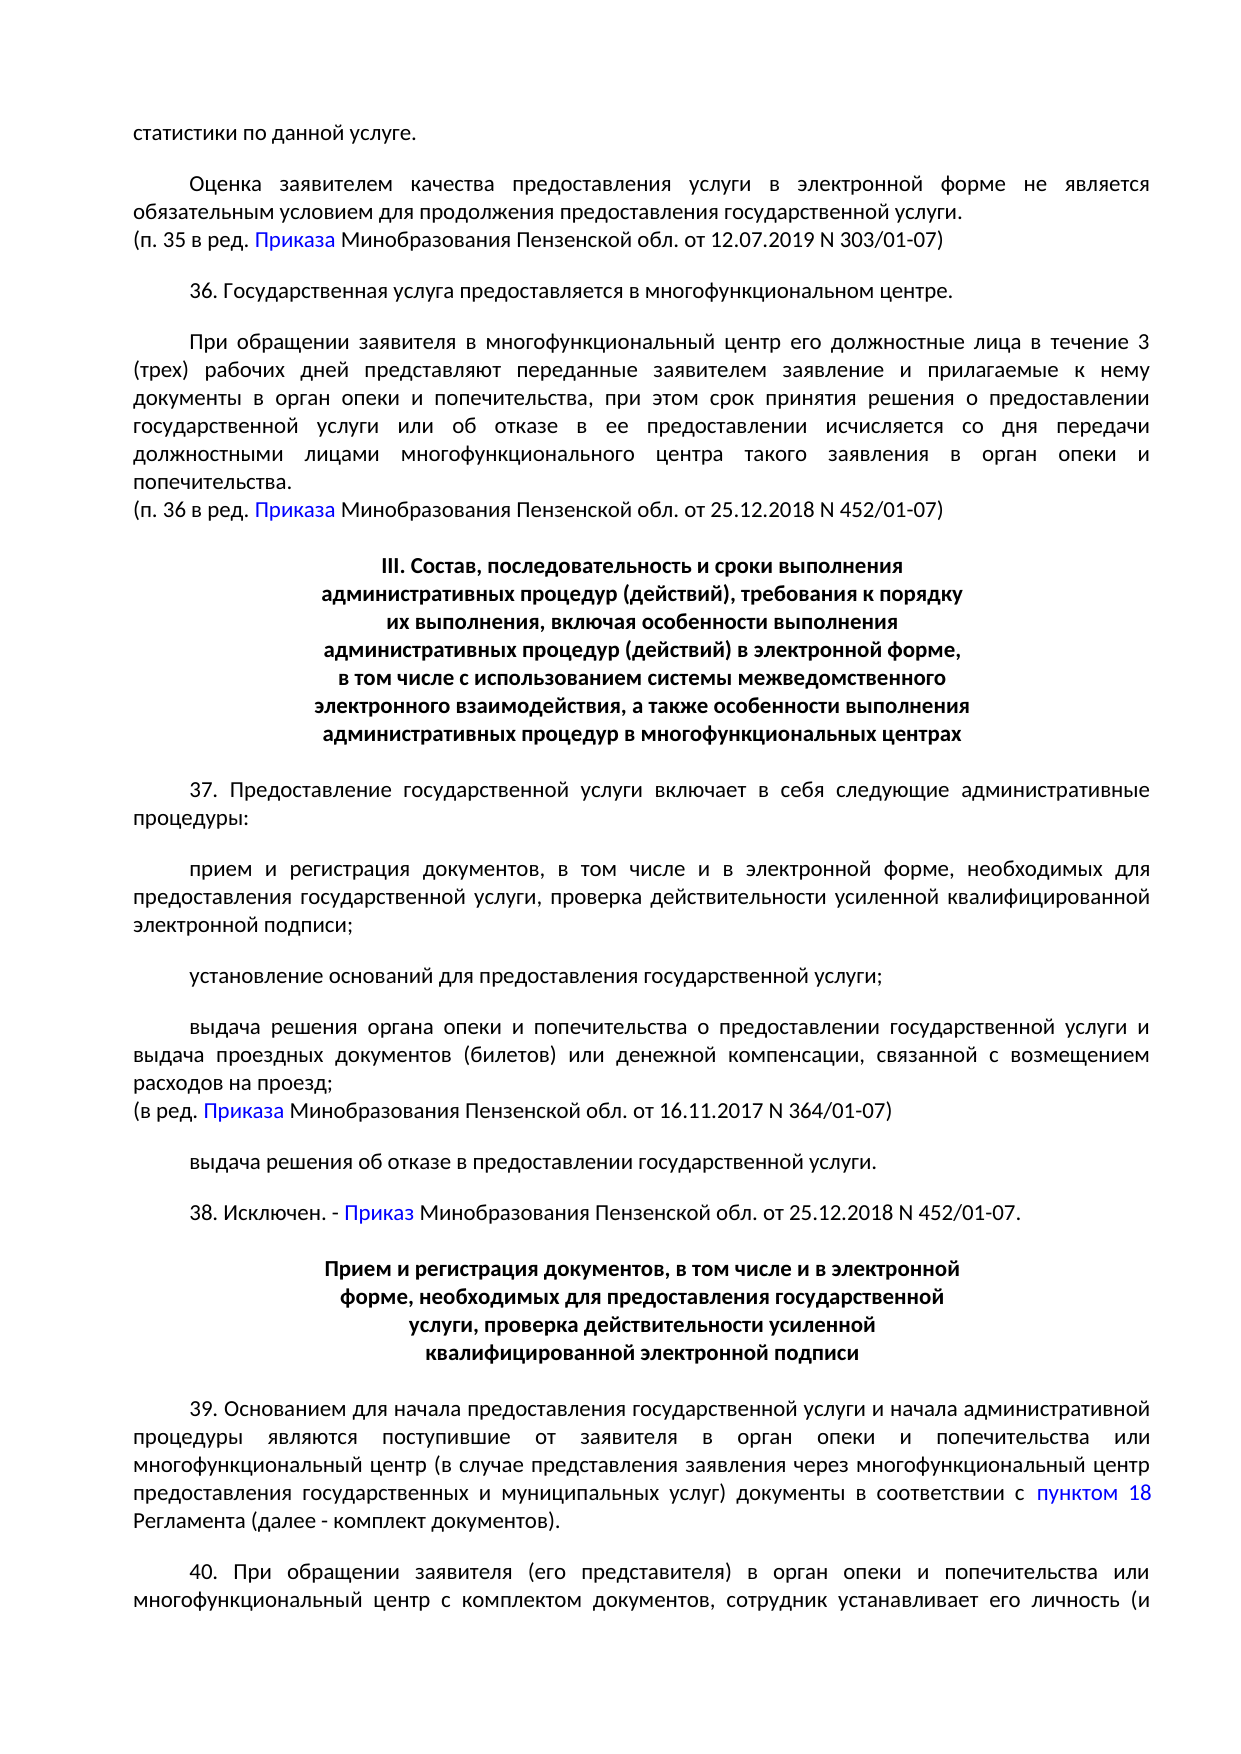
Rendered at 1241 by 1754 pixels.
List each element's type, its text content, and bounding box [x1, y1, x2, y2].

title форме, необходимых для предоставления государственной [133, 1282, 1152, 1310]
text (в ред. Приказа Минобразования Пензенской обл. от 16.11.2017 N 364/01-07) [133, 1096, 1152, 1124]
title административных процедур (действий), требования к порядку [133, 579, 1152, 607]
title их выполнения, включая особенности выполнения [133, 607, 1152, 635]
text 36. Государственная услуга предоставляется в многофункциональном центре. [133, 276, 1152, 304]
text (п. 36 в ред. Приказа Минобразования Пензенской обл. от 25.12.2018 N 452/01-07) [133, 495, 1152, 523]
title квалифицированной электронной подписи [133, 1338, 1152, 1366]
text выдача решения об отказе в предоставлении государственной услуги. [133, 1147, 1152, 1175]
text установление оснований для предоставления государственной услуги; [133, 961, 1152, 989]
text 38. Исключен. - Приказ Минобразования Пензенской обл. от 25.12.2018 N 452/01-07. [133, 1198, 1152, 1226]
title электронного взаимодействия, а также особенности выполнения [133, 691, 1152, 719]
title III. Состав, последовательность и сроки выполнения [133, 551, 1152, 579]
title административных процедур (действий) в электронной форме, [133, 635, 1152, 663]
text выдача решения органа опеки и попечительства о предоставлении государственной услуги и выдача проездных документов (билетов) или денежной компенсации, связанной с возмещением расходов на проезд; [133, 1012, 1152, 1096]
text прием и регистрация документов, в том числе и в электронной форме, необходимых для предоставления государственной услуги, проверка действительности усиленной квалифицированной электронной подписи; [133, 854, 1152, 938]
text (п. 35 в ред. Приказа Минобразования Пензенской обл. от 12.07.2019 N 303/01-07) [133, 225, 1152, 253]
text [133, 1557, 1152, 1613]
text 37. Предоставление государственной услуги включает в себя следующие административные процедуры: [133, 775, 1152, 831]
title Прием и регистрация документов, в том числе и в электронной [133, 1254, 1152, 1282]
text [133, 118, 1152, 146]
title административных процедур в многофункциональных центрах [133, 719, 1152, 747]
text При обращении заявителя в многофункциональный центр его должностные лица в течение 3 (трех) рабочих дней представляют переданные заявителем заявление и прилагаемые к нему документы в орган опеки и попечительства, при этом срок принятия решения о предоставлении государственной услуги или об отказе в ее предоставлении исчисляется со дня передачи должностными лицами многофункционального центра такого заявления в орган опеки и попечительства. [133, 327, 1152, 495]
title услуги, проверка действительности усиленной [133, 1310, 1152, 1338]
title в том числе с использованием системы межведомственного [133, 663, 1152, 691]
text 39. Основанием для начала предоставления государственной услуги и начала административной процедуры являются поступившие от заявителя в орган опеки и попечительства или многофункциональный центр (в случае представления заявления через многофункциональный центр предоставления государственных и муниципальных услуг) документы в соответствии с пунктом 18 Регламента (далее - комплект документов). [133, 1394, 1152, 1534]
text Оценка заявителем качества предоставления услуги в электронной форме не является обязательным условием для продолжения предоставления государственной услуги. [133, 169, 1152, 225]
